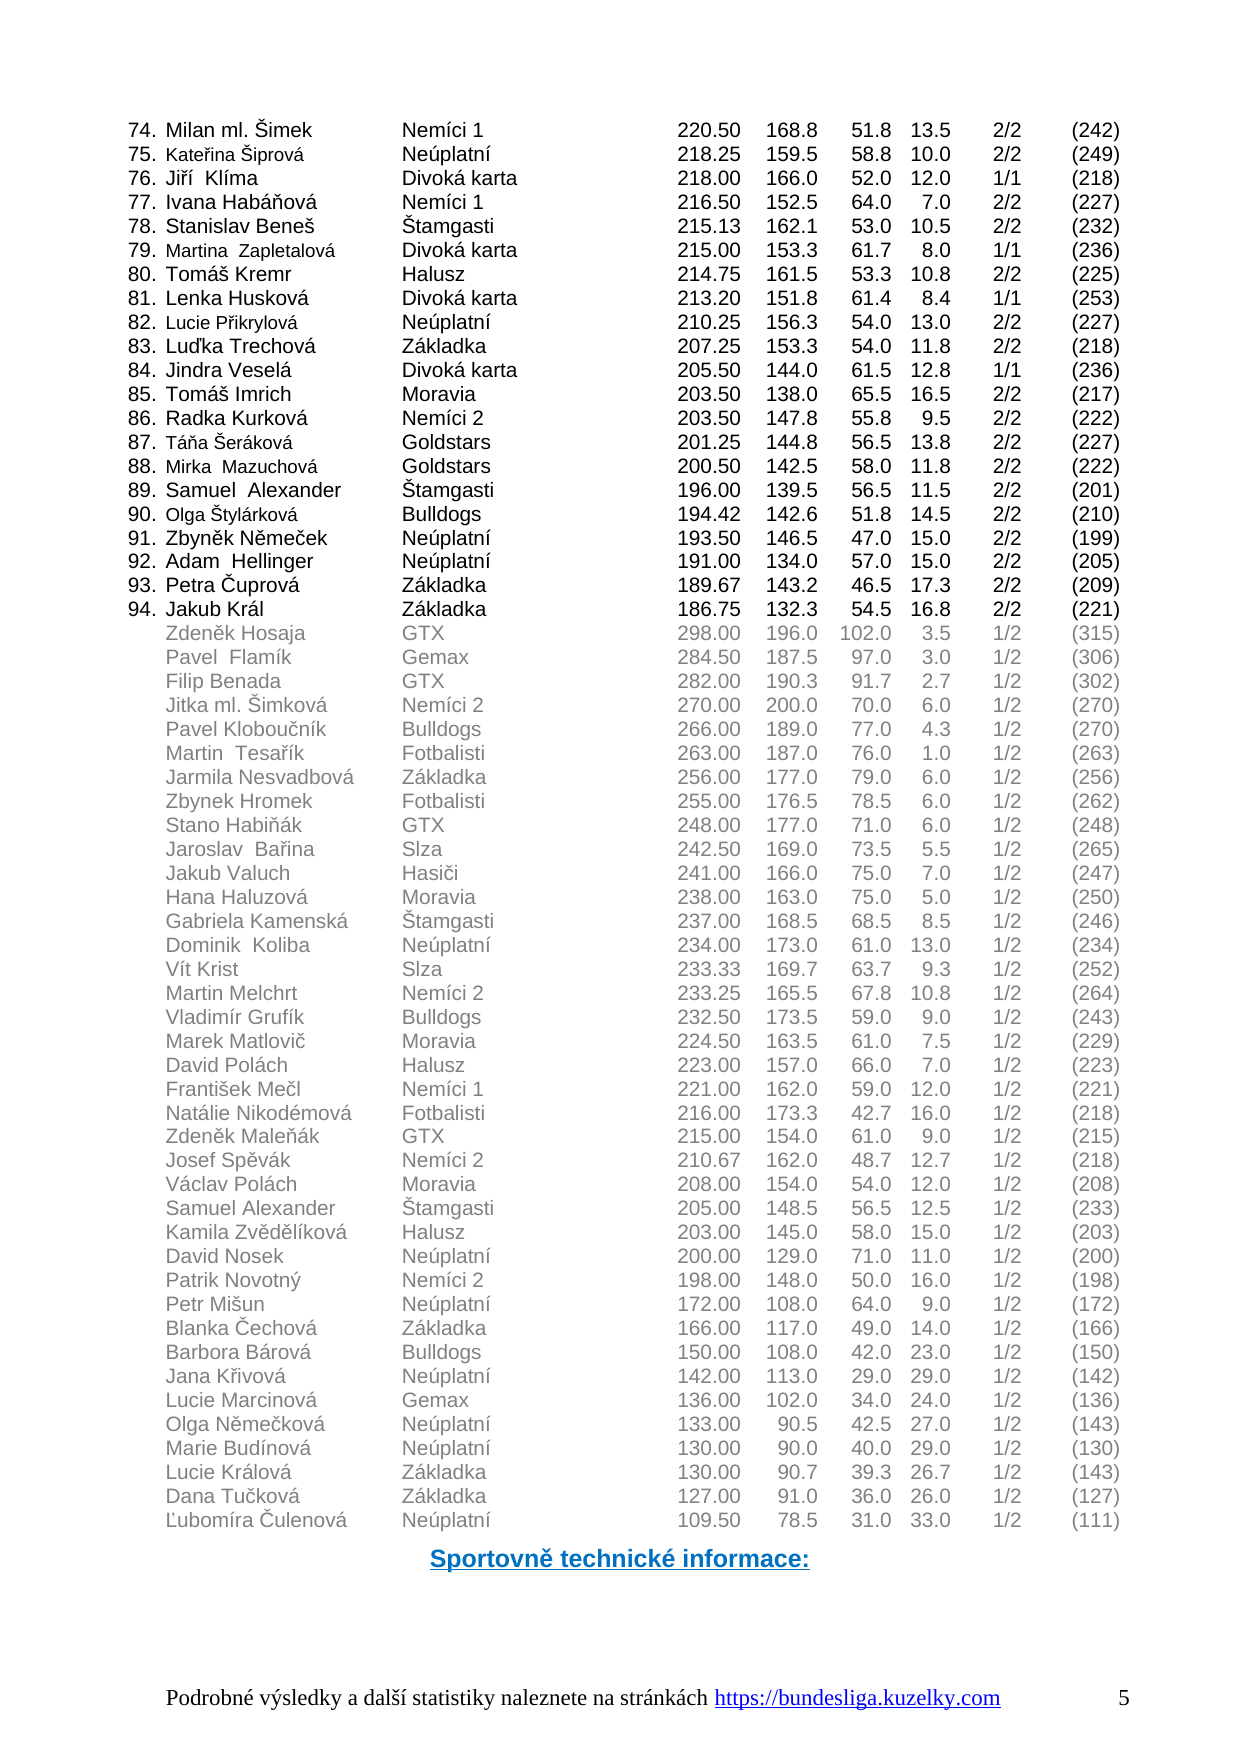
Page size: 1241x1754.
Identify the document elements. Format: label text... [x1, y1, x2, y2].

text 84. Jindra Veselá Divoká karta 205.50 144.0 61.5 12.8 1/1 (236) [106, 358, 1134, 382]
text Vít Krist Slza 233.33 169.7 63.7 9.3 1/2 (252) [106, 957, 1134, 981]
text Hana Haluzová Moravia 238.00 163.0 75.0 5.0 1/2 (250) [106, 885, 1134, 909]
text Jaroslav Bařina Slza 242.50 169.0 73.5 5.5 1/2 (265) [106, 837, 1134, 861]
text 78. Stanislav Beneš Štamgasti 215.13 162.1 53.0 10.5 2/2 (232) [106, 214, 1134, 238]
text Marie Budínová Neúplatní 130.00 90.0 40.0 29.0 1/2 (130) [106, 1436, 1134, 1460]
text 75. Kateřina Šiprová Neúplatní 218.25 159.5 58.8 10.0 2/2 (249) [106, 142, 1134, 166]
text 89. Samuel Alexander Štamgasti 196.00 139.5 56.5 11.5 2/2 (201) [106, 477, 1134, 501]
text 90. Olga Štylárková Bulldogs 194.42 142.6 51.8 14.5 2/2 (210) [106, 501, 1134, 525]
text 86. Radka Kurková Nemíci 2 203.50 147.8 55.8 9.5 2/2 (222) [106, 406, 1134, 429]
text Pavel Flamík Gemax 284.50 187.5 97.0 3.0 1/2 (306) [106, 645, 1134, 669]
text 74. Milan ml. Šimek Nemíci 1 220.50 168.8 51.8 13.5 2/2 (242) [106, 118, 1134, 142]
text Samuel Alexander Štamgasti 205.00 148.5 56.5 12.5 1/2 (233) [106, 1196, 1134, 1220]
text 76. Jiří Klíma Divoká karta 218.00 166.0 52.0 12.0 1/1 (218) [106, 166, 1134, 190]
text František Mečl Nemíci 1 221.00 162.0 59.0 12.0 1/2 (221) [106, 1076, 1134, 1100]
text Martin Melchrt Nemíci 2 233.25 165.5 67.8 10.8 1/2 (264) [106, 981, 1134, 1004]
text Gabriela Kamenská Štamgasti 237.00 168.5 68.5 8.5 1/2 (246) [106, 909, 1134, 933]
text Jarmila Nesvadbová Základka 256.00 177.0 79.0 6.0 1/2 (256) [106, 765, 1134, 789]
text Kamila Zvědělíková Halusz 203.00 145.0 58.0 15.0 1/2 (203) [106, 1220, 1134, 1244]
text 77. Ivana Habáňová Nemíci 1 216.50 152.5 64.0 7.0 2/2 (227) [106, 190, 1134, 214]
text Martin Tesařík Fotbalisti 263.00 187.0 76.0 1.0 1/2 (263) [106, 741, 1134, 765]
text 81. Lenka Husková Divoká karta 213.20 151.8 61.4 8.4 1/1 (253) [106, 286, 1134, 310]
text Dominik Koliba Neúplatní 234.00 173.0 61.0 13.0 1/2 (234) [106, 933, 1134, 957]
text Jana Křivová Neúplatní 142.00 113.0 29.0 29.0 1/2 (142) [106, 1364, 1134, 1388]
text 92. Adam Hellinger Neúplatní 191.00 134.0 57.0 15.0 2/2 (205) [106, 549, 1134, 573]
text Vladimír Grufík Bulldogs 232.50 173.5 59.0 9.0 1/2 (243) [106, 1004, 1134, 1028]
text Petr Mišun Neúplatní 172.00 108.0 64.0 9.0 1/2 (172) [106, 1292, 1134, 1316]
text 94. Jakub Král Základka 186.75 132.3 54.5 16.8 2/2 (221) [106, 597, 1134, 621]
text Patrik Novotný Nemíci 2 198.00 148.0 50.0 16.0 1/2 (198) [106, 1268, 1134, 1292]
text David Nosek Neúplatní 200.00 129.0 71.0 11.0 1/2 (200) [106, 1244, 1134, 1268]
text Olga Němečková Neúplatní 133.00 90.5 42.5 27.0 1/2 (143) [106, 1412, 1134, 1436]
text 87. Táňa Šeráková Goldstars 201.25 144.8 56.5 13.8 2/2 (227) [106, 429, 1134, 453]
text Ľubomíra Čulenová Neúplatní 109.50 78.5 31.0 33.0 1/2 (111) [106, 1508, 1134, 1532]
text Barbora Bárová Bulldogs 150.00 108.0 42.0 23.0 1/2 (150) [106, 1340, 1134, 1364]
text Pavel Kloboučník Bulldogs 266.00 189.0 77.0 4.3 1/2 (270) [106, 717, 1134, 741]
text 80. Tomáš Kremr Halusz 214.75 161.5 53.3 10.8 2/2 (225) [106, 262, 1134, 286]
text Jakub Valuch Hasiči 241.00 166.0 75.0 7.0 1/2 (247) [106, 861, 1134, 885]
text 82. Lucie Přikrylová Neúplatní 210.25 156.3 54.0 13.0 2/2 (227) [106, 310, 1134, 334]
text Zdeněk Maleňák GTX 215.00 154.0 61.0 9.0 1/2 (215) [106, 1124, 1134, 1148]
text 93. Petra Čuprová Základka 189.67 143.2 46.5 17.3 2/2 (209) [106, 573, 1134, 597]
text Dana Tučková Základka 127.00 91.0 36.0 26.0 1/2 (127) [106, 1484, 1134, 1508]
text 88. Mirka Mazuchová Goldstars 200.50 142.5 58.0 11.8 2/2 (222) [106, 453, 1134, 477]
text Marek Matlovič Moravia 224.50 163.5 61.0 7.5 1/2 (229) [106, 1028, 1134, 1052]
text Lucie Králová Základka 130.00 90.7 39.3 26.7 1/2 (143) [106, 1460, 1134, 1484]
text Jitka ml. Šimková Nemíci 2 270.00 200.0 70.0 6.0 1/2 (270) [106, 693, 1134, 717]
text Zdeněk Hosaja GTX 298.00 196.0 102.0 3.5 1/2 (315) [106, 621, 1134, 645]
text Lucie Marcinová Gemax 136.00 102.0 34.0 24.0 1/2 (136) [106, 1388, 1134, 1412]
text David Polách Halusz 223.00 157.0 66.0 7.0 1/2 (223) [106, 1052, 1134, 1076]
text Sportovně technické informace: [94, 1544, 1145, 1573]
text Natálie Nikodémová Fotbalisti 216.00 173.3 42.7 16.0 1/2 (218) [106, 1100, 1134, 1124]
text Václav Polách Moravia 208.00 154.0 54.0 12.0 1/2 (208) [106, 1172, 1134, 1196]
text 79. Martina Zapletalová Divoká karta 215.00 153.3 61.7 8.0 1/1 (236) [106, 238, 1134, 262]
text 85. Tomáš Imrich Moravia 203.50 138.0 65.5 16.5 2/2 (217) [106, 382, 1134, 406]
text Josef Spěvák Nemíci 2 210.67 162.0 48.7 12.7 1/2 (218) [106, 1148, 1134, 1172]
text 91. Zbyněk Němeček Neúplatní 193.50 146.5 47.0 15.0 2/2 (199) [106, 525, 1134, 549]
text 83. Luďka Trechová Základka 207.25 153.3 54.0 11.8 2/2 (218) [106, 334, 1134, 358]
text Filip Benada GTX 282.00 190.3 91.7 2.7 1/2 (302) [106, 669, 1134, 693]
text Stano Habiňák GTX 248.00 177.0 71.0 6.0 1/2 (248) [106, 813, 1134, 837]
text Zbynek Hromek Fotbalisti 255.00 176.5 78.5 6.0 1/2 (262) [106, 789, 1134, 813]
text Blanka Čechová Základka 166.00 117.0 49.0 14.0 1/2 (166) [106, 1316, 1134, 1340]
